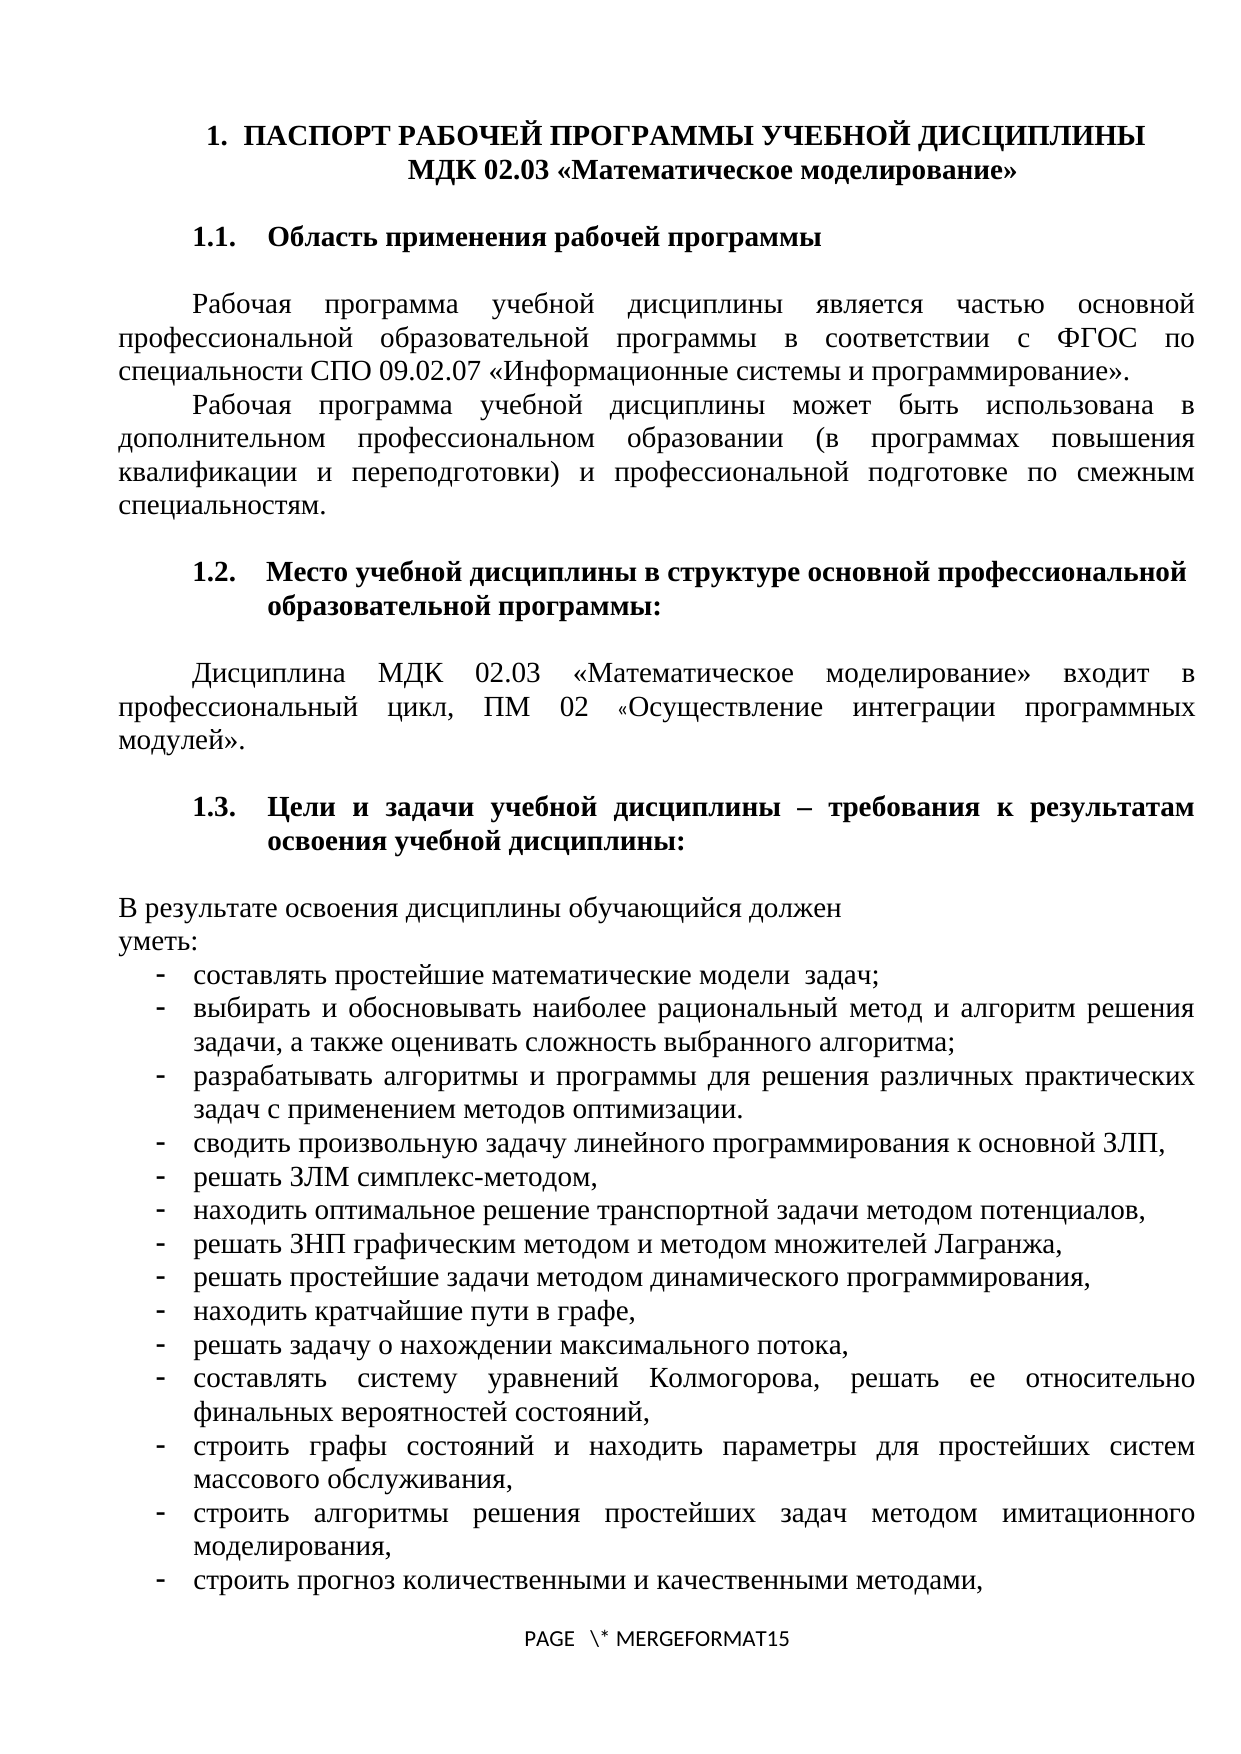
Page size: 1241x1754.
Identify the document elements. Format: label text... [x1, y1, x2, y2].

text МДК 02.03 «Математическое моделирование» [229, 152, 1196, 186]
list строить графы состояний и находить параметры для простейших систем массового обслуживания, [156, 1428, 1196, 1495]
list Цели и задачи учебной дисциплины – требования к результатам освоения учебной дисциплины: [192, 789, 1196, 856]
list сводить произвольную задачу линейного программирования к основной ЗЛП, [156, 1125, 1196, 1159]
list составлять систему уравнений Колмогорова, решать ее относительно финальных вероятностей состояний, [156, 1361, 1196, 1428]
list находить кратчайшие пути в графе, [156, 1293, 1196, 1327]
list паспорт РАБОЧЕЙ ПРОГРАММЫ УЧЕБНОЙ ДИСЦИПЛИНЫ [156, 118, 1196, 152]
list выбирать и обосновывать наиболее рациональный метод и алгоритм решения задачи, а также оценивать сложность выбранного алгоритма; [156, 991, 1196, 1058]
text В результате освоения дисциплины обучающийся должен [118, 890, 1196, 923]
text уметь: [118, 923, 1196, 957]
list разрабатывать алгоритмы и программы для решения различных практических задач с применением методов оптимизации. [156, 1058, 1196, 1125]
list строить прогноз количественными и качественными методами, [156, 1562, 1196, 1596]
text Рабочая программа учебной дисциплины может быть использована в дополнительном профессиональном образовании (в программах повышения квалификации и переподготовки) и профессиональной подготовке по смежным специальностям. [118, 387, 1196, 521]
text Рабочая программа учебной дисциплины является частью основной профессиональной образовательной программы в соответствии с ФГОС по специальности СПО 09.02.07 «Информационные системы и программирование». [118, 286, 1196, 387]
list Место учебной дисциплины в структуре основной профессиональной образовательной программы: [192, 554, 1215, 622]
list строить алгоритмы решения простейших задач методом имитационного моделирования, [156, 1495, 1196, 1562]
list решать задачу о нахождении максимального потока, [156, 1327, 1196, 1361]
list решать ЗНП графическим методом и методом множителей Лагранжа, [156, 1226, 1196, 1259]
list решать ЗЛМ симплекс-методом, [156, 1159, 1196, 1192]
list решать простейшие задачи методом динамического программирования, [156, 1259, 1196, 1293]
text Дисциплина МДК 02.03 «Математическое моделирование» входит в профессиональный цикл, ПМ 02 «Осуществление интеграции программных модулей». [118, 655, 1196, 756]
list Область применения рабочей программы [192, 219, 1215, 253]
list составлять простейшие математические модели задач; [156, 957, 1196, 991]
list находить оптимальное решение транспортной задачи методом потенциалов, [156, 1192, 1196, 1226]
